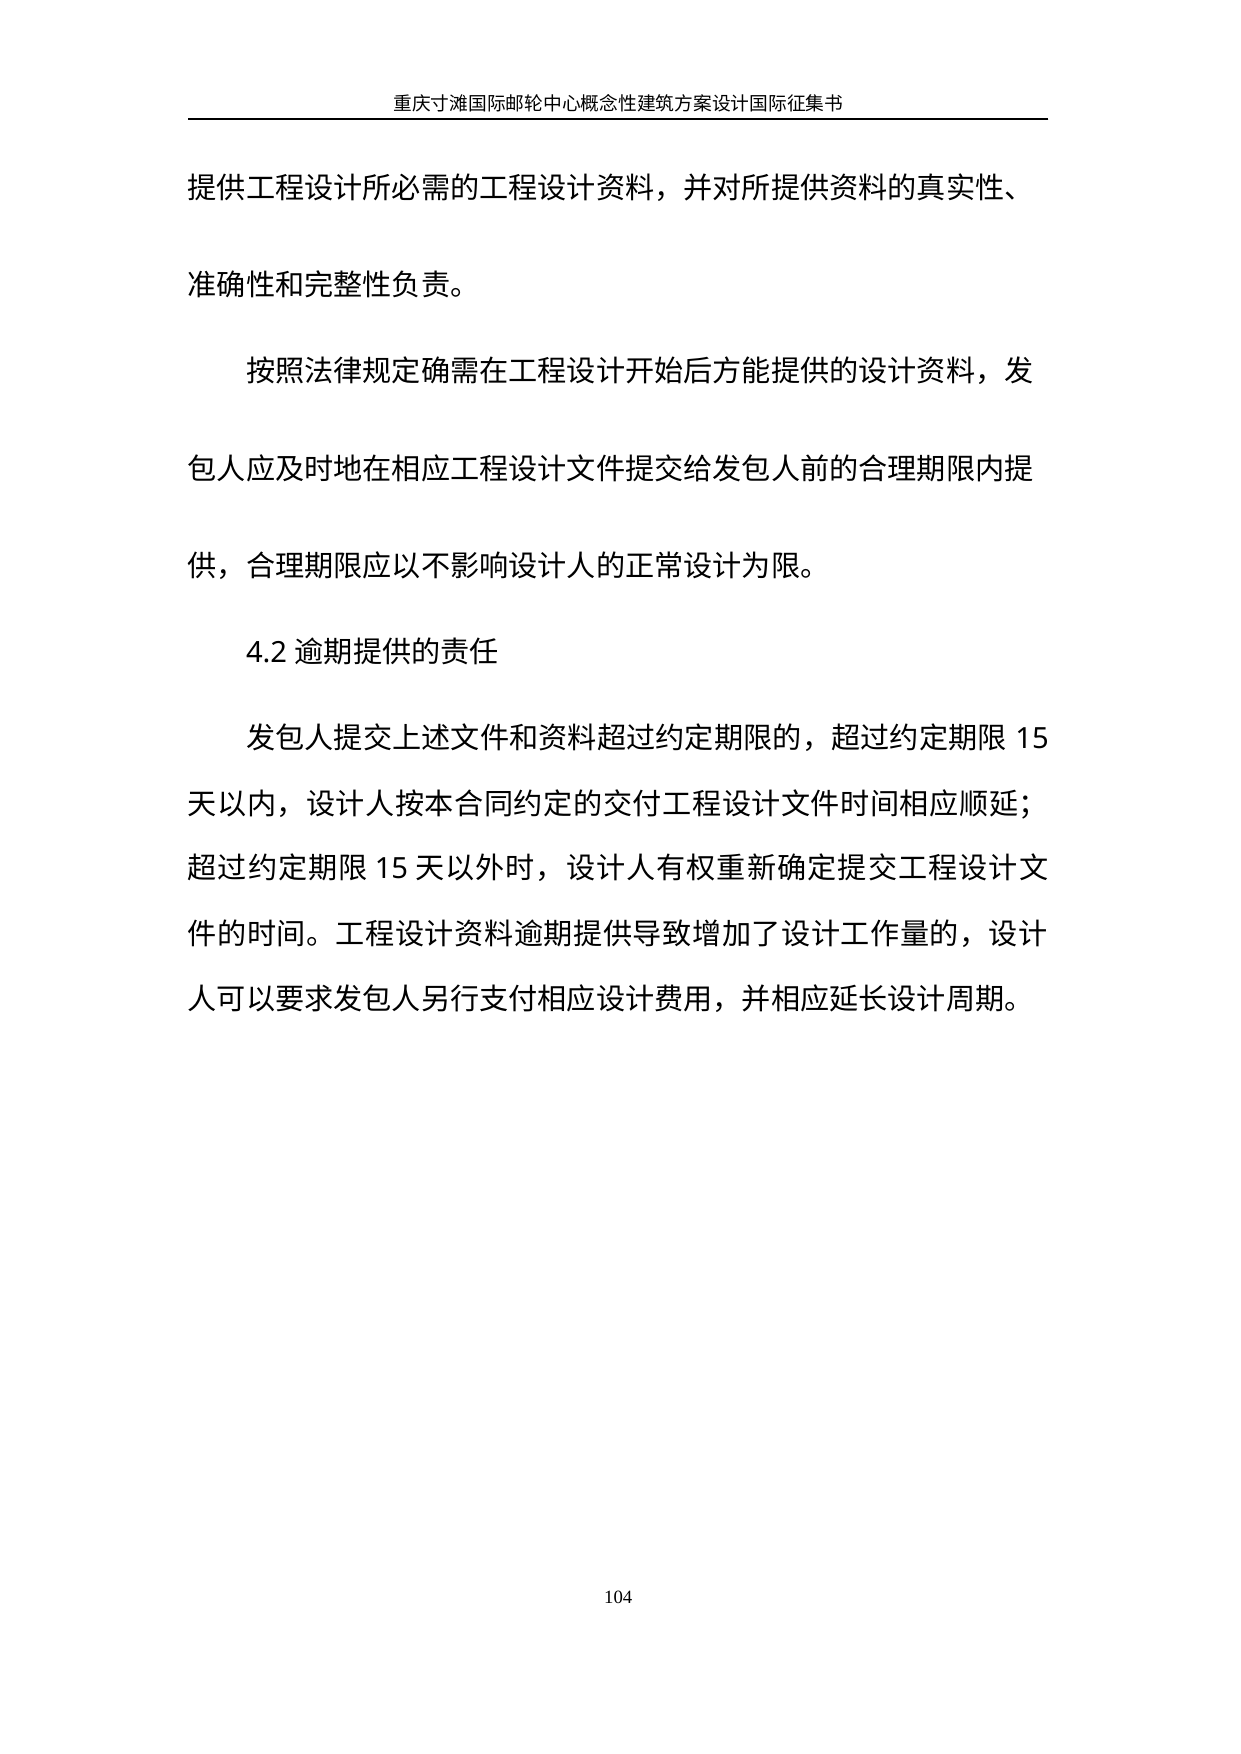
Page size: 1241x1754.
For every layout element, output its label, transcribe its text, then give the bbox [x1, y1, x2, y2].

text 按照法律规定确需在工程设计开始后方能提供的设计资料，发包人应及时地在相应工程设计文件提交给发包人前的合理期限内提供，合理期限应以不影响设计人的正常设计为限。 [187, 337, 1048, 597]
text 4.2 逾期提供的责任 [187, 618, 1048, 683]
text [187, 153, 1048, 315]
text 发包人提交上述文件和资料超过约定期限的，超过约定期限15天以内，设计人按本合同约定的交付工程设计文件时间相应顺延；超过约定期限15天以外时，设计人有权重新确定提交工程设计文件的时间。工程设计资料逾期提供导致增加了设计工作量的，设计人可以要求发包人另行支付相应设计费用，并相应延长设计周期。 [187, 704, 1048, 1029]
